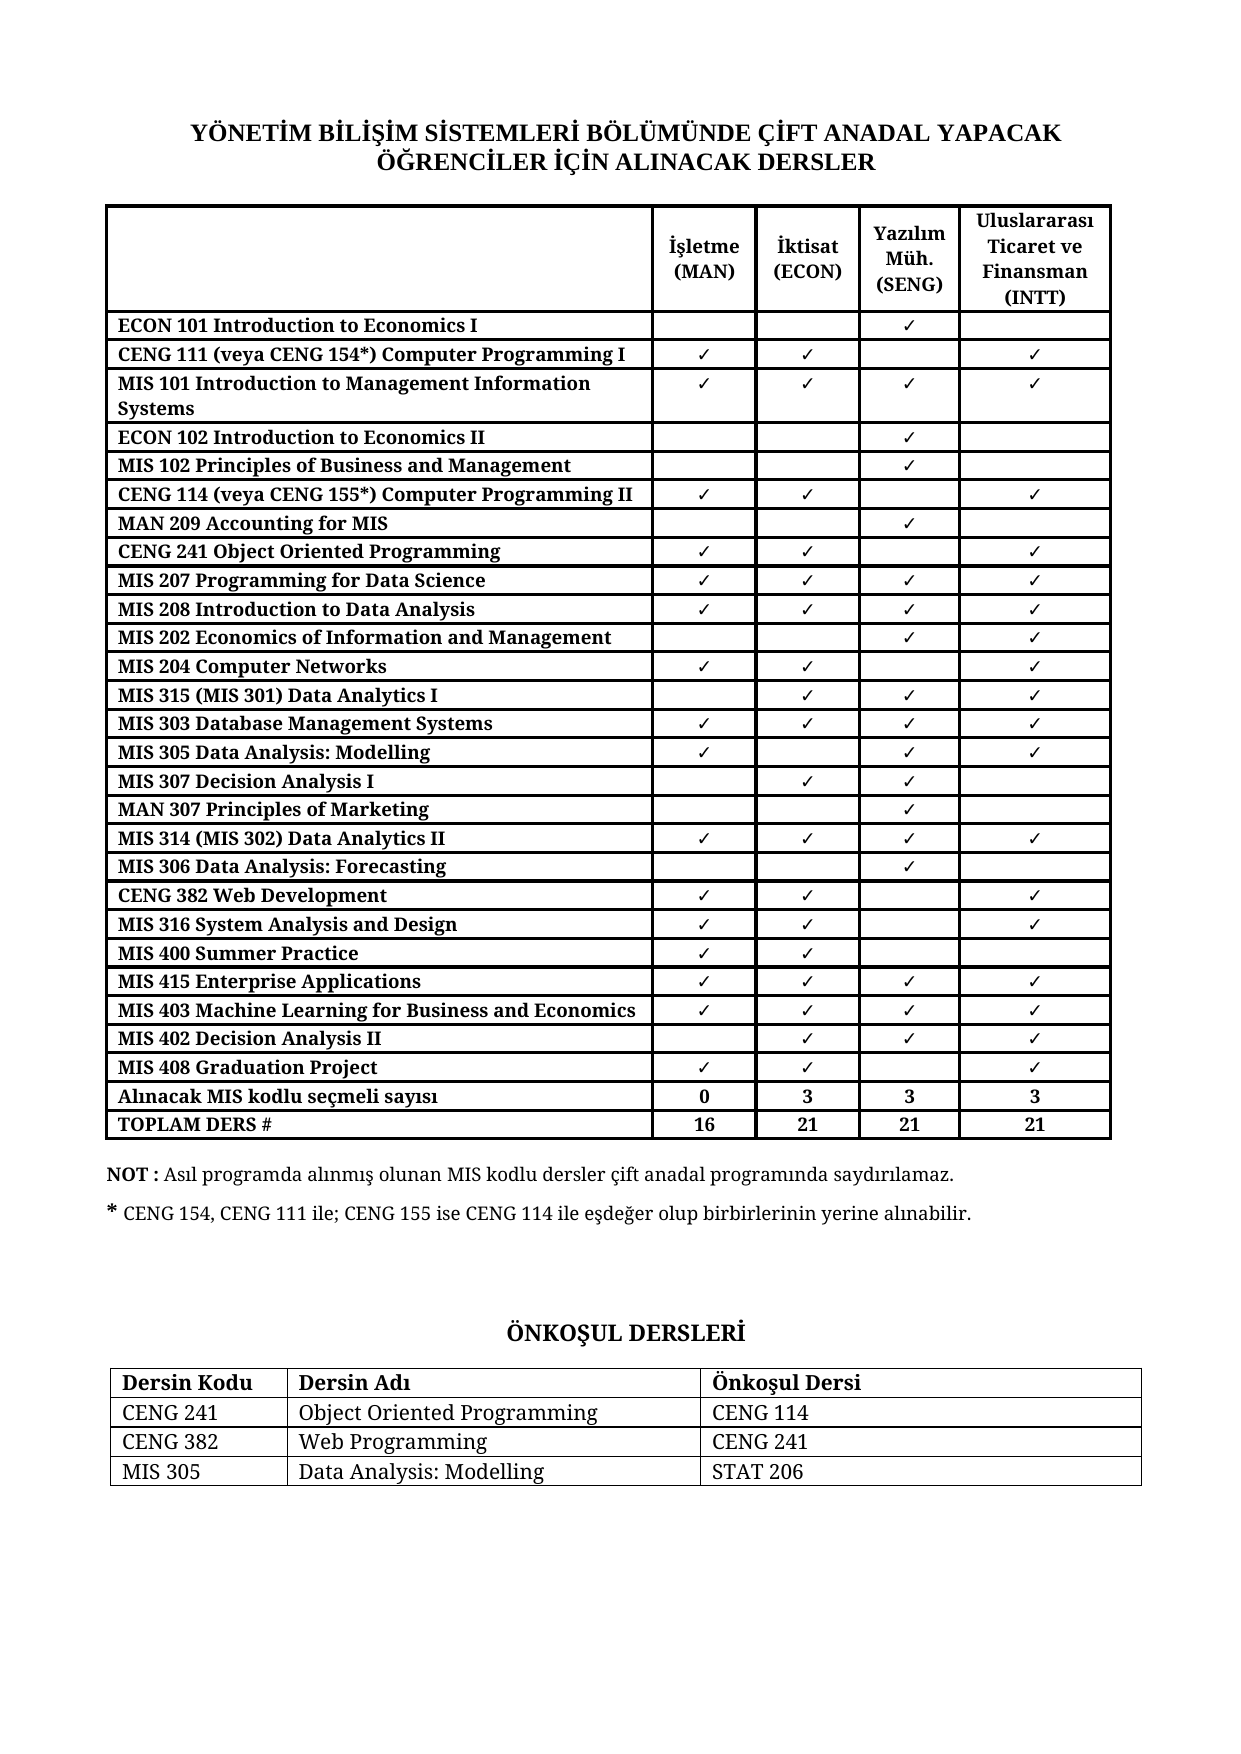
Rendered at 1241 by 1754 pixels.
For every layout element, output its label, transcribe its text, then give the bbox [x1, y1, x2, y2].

table_cell ECON 101 Introduction to Economics I [108, 313, 651, 338]
table_cell MIS 102 Principles of Business and Management [108, 453, 651, 478]
table_cell 3 [861, 1083, 958, 1108]
table_cell Web Programming [288, 1428, 700, 1456]
text ÖĞRENCİLER İÇİN ALINACAK DERSLER [106, 147, 1146, 176]
table_cell CENG 114 (veya CENG 155*) Computer Programming II [108, 481, 651, 507]
table_header Dersin Adı [288, 1369, 700, 1397]
table_cell ✓ [861, 625, 958, 650]
table_cell MIS 208 Introduction to Data Analysis [108, 596, 651, 622]
table_cell [961, 854, 1109, 879]
table_cell 21 [961, 1112, 1109, 1137]
table_cell MIS 314 (MIS 302) Data Analytics II [108, 825, 651, 851]
table_cell ✓ [961, 997, 1109, 1023]
table_cell CENG 114 [701, 1398, 1141, 1426]
table_cell ✓ [961, 969, 1109, 994]
table_cell ✓ [654, 596, 754, 622]
table_cell [758, 424, 858, 450]
table_cell ✓ [654, 653, 754, 679]
table_header [108, 208, 651, 309]
table_cell ✓ [961, 1026, 1109, 1051]
table_header Dersin Kodu [111, 1369, 287, 1397]
table_cell ✓ [654, 1054, 754, 1080]
text NOT : Asıl programda alınmış olunan MIS kodlu dersler çift anadal programında saydırılamaz. [106, 1161, 1146, 1186]
table_cell [654, 768, 754, 793]
table_cell [961, 768, 1109, 793]
table_cell ✓ [758, 653, 858, 679]
table_cell [861, 653, 958, 679]
table_cell ✓ [654, 911, 754, 937]
table_cell MIS 204 Computer Networks [108, 653, 651, 679]
table_cell ✓ [861, 453, 958, 478]
table_cell ✓ [861, 370, 958, 421]
table_cell ✓ [758, 997, 858, 1023]
table_cell ✓ [758, 1054, 858, 1080]
table_cell [758, 739, 858, 765]
table_cell ✓ [861, 797, 958, 822]
table_cell ✓ [861, 711, 958, 736]
table_cell ✓ [961, 883, 1109, 908]
table_cell [861, 341, 958, 367]
table_cell [861, 481, 958, 507]
table_cell MAN 209 Accounting for MIS [108, 510, 651, 536]
table_cell ✓ [961, 596, 1109, 622]
table_header İktisat (ECON) [758, 208, 858, 309]
table_cell ✓ [758, 969, 858, 994]
table_cell CENG 382 [111, 1428, 287, 1456]
table_cell ✓ [758, 711, 858, 736]
table_cell ✓ [861, 739, 958, 765]
table_cell Object Oriented Programming [288, 1398, 700, 1426]
table_cell [861, 940, 958, 965]
table_cell ✓ [758, 940, 858, 965]
table_cell CENG 382 Web Development [108, 883, 651, 908]
table_cell 21 [758, 1112, 858, 1137]
table_cell [758, 313, 858, 338]
table_cell MIS 415 Enterprise Applications [108, 969, 651, 994]
table_cell ✓ [861, 510, 958, 536]
table_cell [861, 883, 958, 908]
table_cell ✓ [861, 568, 958, 593]
table_cell Data Analysis: Modelling [288, 1457, 700, 1485]
table_cell [758, 797, 858, 822]
table_cell CENG 241 [111, 1398, 287, 1426]
table_cell ✓ [861, 969, 958, 994]
table_cell 21 [861, 1112, 958, 1137]
table_cell ✓ [758, 539, 858, 564]
table_cell MIS 400 Summer Practice [108, 940, 651, 965]
table_cell ✓ [758, 911, 858, 937]
table_cell MIS 306 Data Analysis: Forecasting [108, 854, 651, 879]
table_cell ✓ [654, 370, 754, 421]
table_cell ✓ [758, 370, 858, 421]
table_cell [654, 313, 754, 338]
table_cell ✓ [758, 768, 858, 793]
table_cell ✓ [654, 940, 754, 965]
table_cell [961, 453, 1109, 478]
table_header Uluslararası Ticaret ve Finansman (INTT) [961, 208, 1109, 309]
table_cell ✓ [961, 653, 1109, 679]
table_cell ✓ [961, 682, 1109, 707]
table_cell ✓ [961, 370, 1109, 421]
table_cell [861, 1054, 958, 1080]
table_cell ✓ [961, 568, 1109, 593]
table_cell ✓ [861, 997, 958, 1023]
table_cell ✓ [654, 341, 754, 367]
table_cell [654, 424, 754, 450]
table_cell [961, 313, 1109, 338]
table_cell [861, 911, 958, 937]
table_cell [654, 510, 754, 536]
table_cell ✓ [861, 313, 958, 338]
table_cell [961, 940, 1109, 965]
table_cell MIS 307 Decision Analysis I [108, 768, 651, 793]
table_cell TOPLAM DERS # [108, 1112, 651, 1137]
table_cell [961, 510, 1109, 536]
table_cell ✓ [961, 1054, 1109, 1080]
table_cell ✓ [861, 1026, 958, 1051]
table_cell ✓ [861, 424, 958, 450]
text * CENG 154, CENG 111 ile; CENG 155 ise CENG 114 ile eşdeğer olup birbirlerinin yerine alınabilir. [106, 1197, 1146, 1226]
table_cell ✓ [758, 682, 858, 707]
table_cell MIS 303 Database Management Systems [108, 711, 651, 736]
table_cell MIS 202 Economics of Information and Management [108, 625, 651, 650]
table_cell ✓ [654, 969, 754, 994]
table_cell [758, 854, 858, 879]
table_cell ✓ [654, 568, 754, 593]
table_cell MIS 305 [111, 1457, 287, 1485]
table_cell MIS 305 Data Analysis: Modelling [108, 739, 651, 765]
table_cell MIS 207 Programming for Data Science [108, 568, 651, 593]
table_cell MIS 101 Introduction to Management Information Systems [108, 370, 651, 421]
table_cell 3 [758, 1083, 858, 1108]
text YÖNETİM BİLİŞİM SİSTEMLERİ BÖLÜMÜNDE ÇİFT ANADAL YAPACAK [106, 118, 1146, 147]
text ÖNKOŞUL DERSLERİ [106, 1317, 1146, 1348]
table_cell ✓ [961, 711, 1109, 736]
table_cell [654, 682, 754, 707]
table_cell MIS 408 Graduation Project [108, 1054, 651, 1080]
table_cell [758, 510, 858, 536]
table_cell ✓ [961, 481, 1109, 507]
table_cell ✓ [758, 883, 858, 908]
table_cell 0 [654, 1083, 754, 1108]
table_cell [654, 854, 754, 879]
table_cell MIS 315 (MIS 301) Data Analytics I [108, 682, 651, 707]
table_cell ✓ [861, 768, 958, 793]
table_cell ✓ [654, 883, 754, 908]
table_cell ✓ [961, 539, 1109, 564]
table_cell ✓ [861, 682, 958, 707]
table_cell [654, 797, 754, 822]
table_cell ✓ [654, 711, 754, 736]
table_cell ✓ [961, 739, 1109, 765]
table_cell [961, 797, 1109, 822]
table_cell MAN 307 Principles of Marketing [108, 797, 651, 822]
table_cell ✓ [654, 739, 754, 765]
table_cell MIS 316 System Analysis and Design [108, 911, 651, 937]
table_header Önkoşul Dersi [701, 1369, 1141, 1397]
table_cell ✓ [654, 997, 754, 1023]
table_cell 16 [654, 1112, 754, 1137]
table_cell [758, 453, 858, 478]
table_cell STAT 206 [701, 1457, 1141, 1485]
table_cell [961, 424, 1109, 450]
table_cell ✓ [758, 481, 858, 507]
table_cell [758, 625, 858, 650]
table_cell [654, 453, 754, 478]
table_cell ✓ [861, 596, 958, 622]
table_header Yazılım Müh. (SENG) [861, 208, 958, 309]
table_cell [861, 539, 958, 564]
table_header İşletme (MAN) [654, 208, 754, 309]
table_cell ✓ [758, 1026, 858, 1051]
table_cell ✓ [961, 341, 1109, 367]
table_cell 3 [961, 1083, 1109, 1108]
table_cell ✓ [758, 825, 858, 851]
table_cell Alınacak MIS kodlu seçmeli sayısı [108, 1083, 651, 1108]
table_cell [654, 625, 754, 650]
table_cell ECON 102 Introduction to Economics II [108, 424, 651, 450]
table_cell ✓ [654, 539, 754, 564]
table_cell CENG 241 Object Oriented Programming [108, 539, 651, 564]
table_cell ✓ [861, 825, 958, 851]
table_cell ✓ [654, 481, 754, 507]
table_cell ✓ [961, 825, 1109, 851]
table_cell ✓ [758, 341, 858, 367]
table_cell ✓ [961, 911, 1109, 937]
table_cell CENG 241 [701, 1428, 1141, 1456]
table_cell MIS 402 Decision Analysis II [108, 1026, 651, 1051]
table_cell ✓ [861, 854, 958, 879]
table_cell MIS 403 Machine Learning for Business and Economics [108, 997, 651, 1023]
table_cell ✓ [758, 568, 858, 593]
table_cell [654, 1026, 754, 1051]
table_cell ✓ [758, 596, 858, 622]
table_cell CENG 111 (veya CENG 154*) Computer Programming I [108, 341, 651, 367]
table_cell ✓ [961, 625, 1109, 650]
table_cell ✓ [654, 825, 754, 851]
